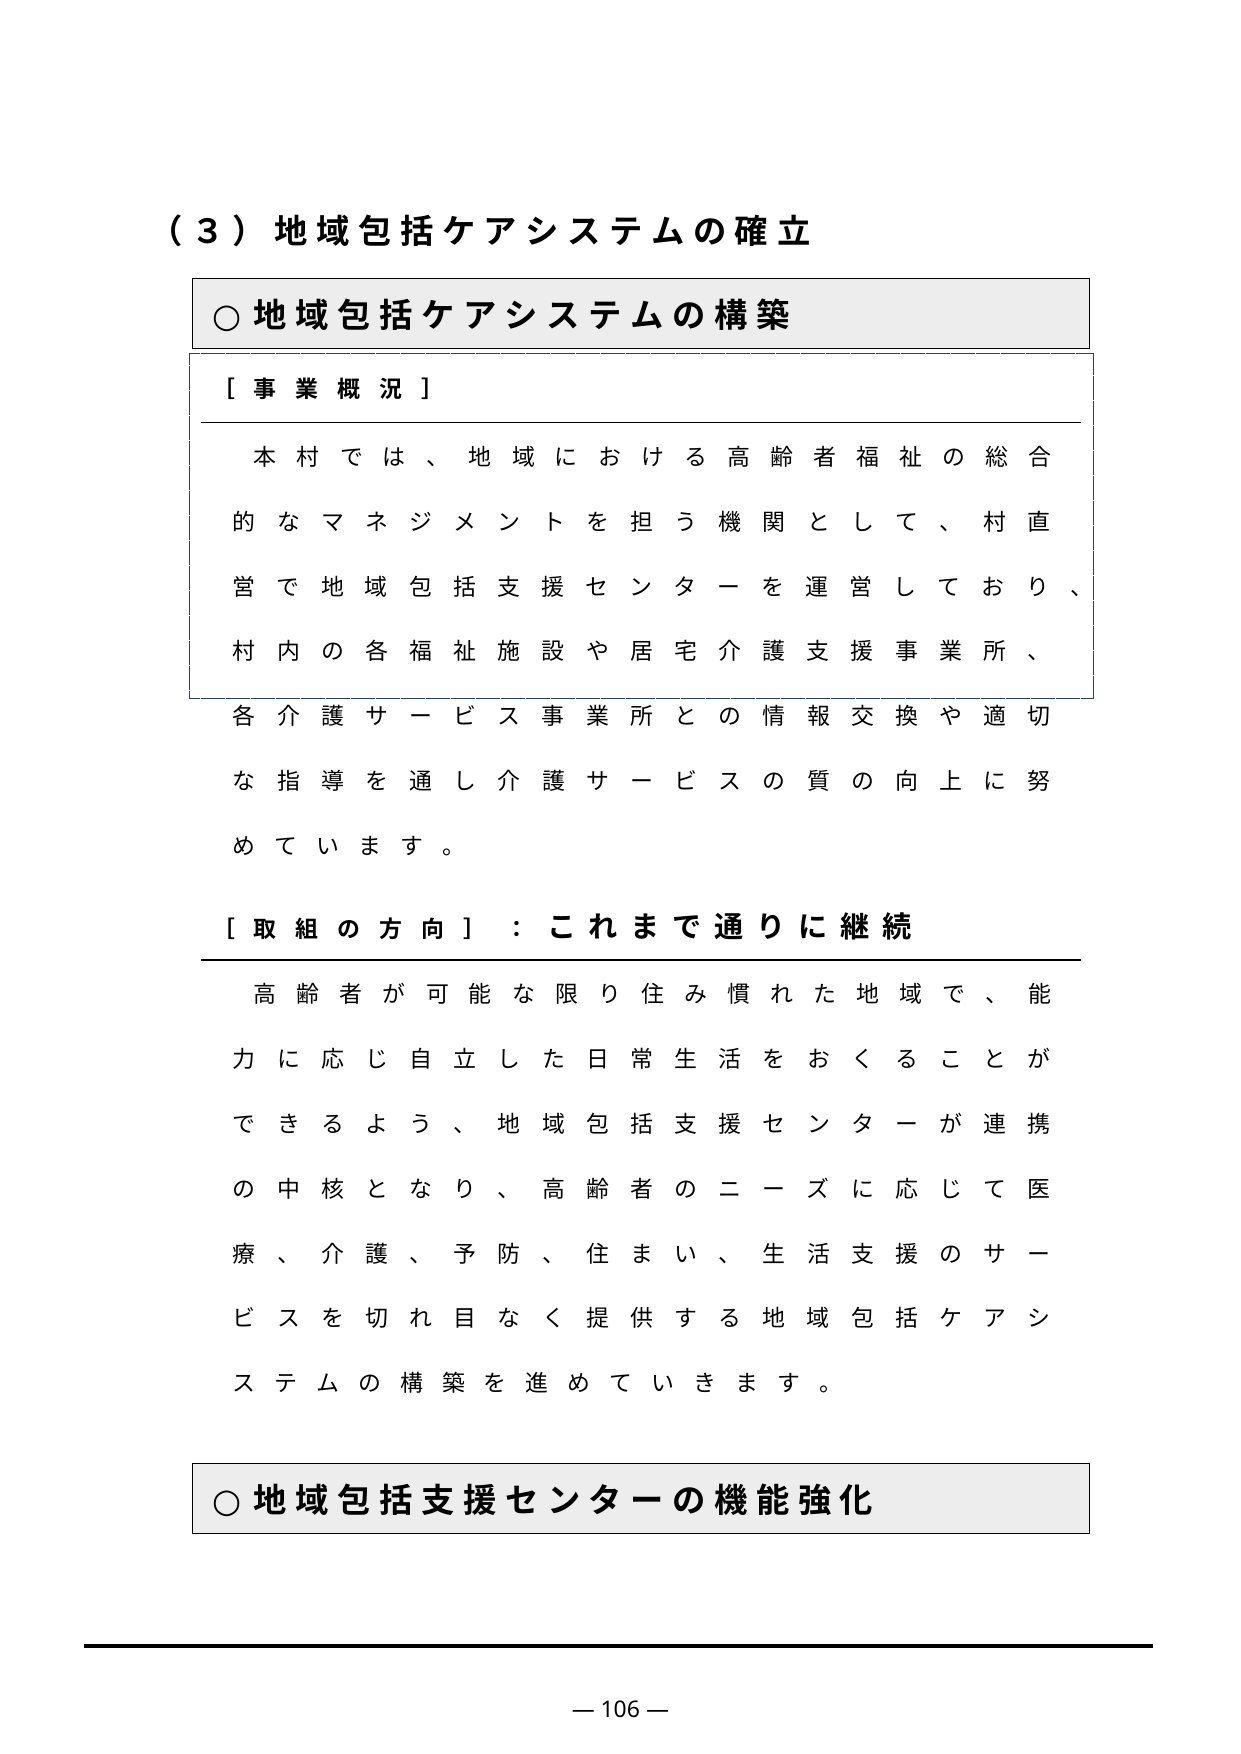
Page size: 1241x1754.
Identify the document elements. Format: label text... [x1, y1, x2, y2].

text ○地域包括ケアシステムの構築 [193, 279, 1089, 348]
text 本村では、地域における高齢者福祉の総合的なマネジメントを担う機関として、村直営で地域包括支援センターを運営しており、村内の各福祉施設や居宅介護支援事業所、各介護サービス事業所との情報交換や適切な指導を通し介護サービスの質の向上に努めています。 [212, 423, 1070, 877]
text ［取組の方向］：これまで通りに継続 [201, 893, 1081, 959]
text ［事業概況］ [201, 355, 1081, 422]
text （３）地域包括ケアシステムの確立 [149, 197, 1091, 261]
text ○地域包括支援センターの機能強化 [193, 1464, 1089, 1533]
text 高齢者が可能な限り住み慣れた地域で、能力に応じ自立した日常生活をおくることができるよう、地域包括支援センターが連携の中核となり、高齢者のニーズに応じて医療、介護、予防、住まい、生活支援のサービスを切れ目なく提供する地域包括ケアシステムの構築を進めていきます。 [212, 961, 1070, 1414]
